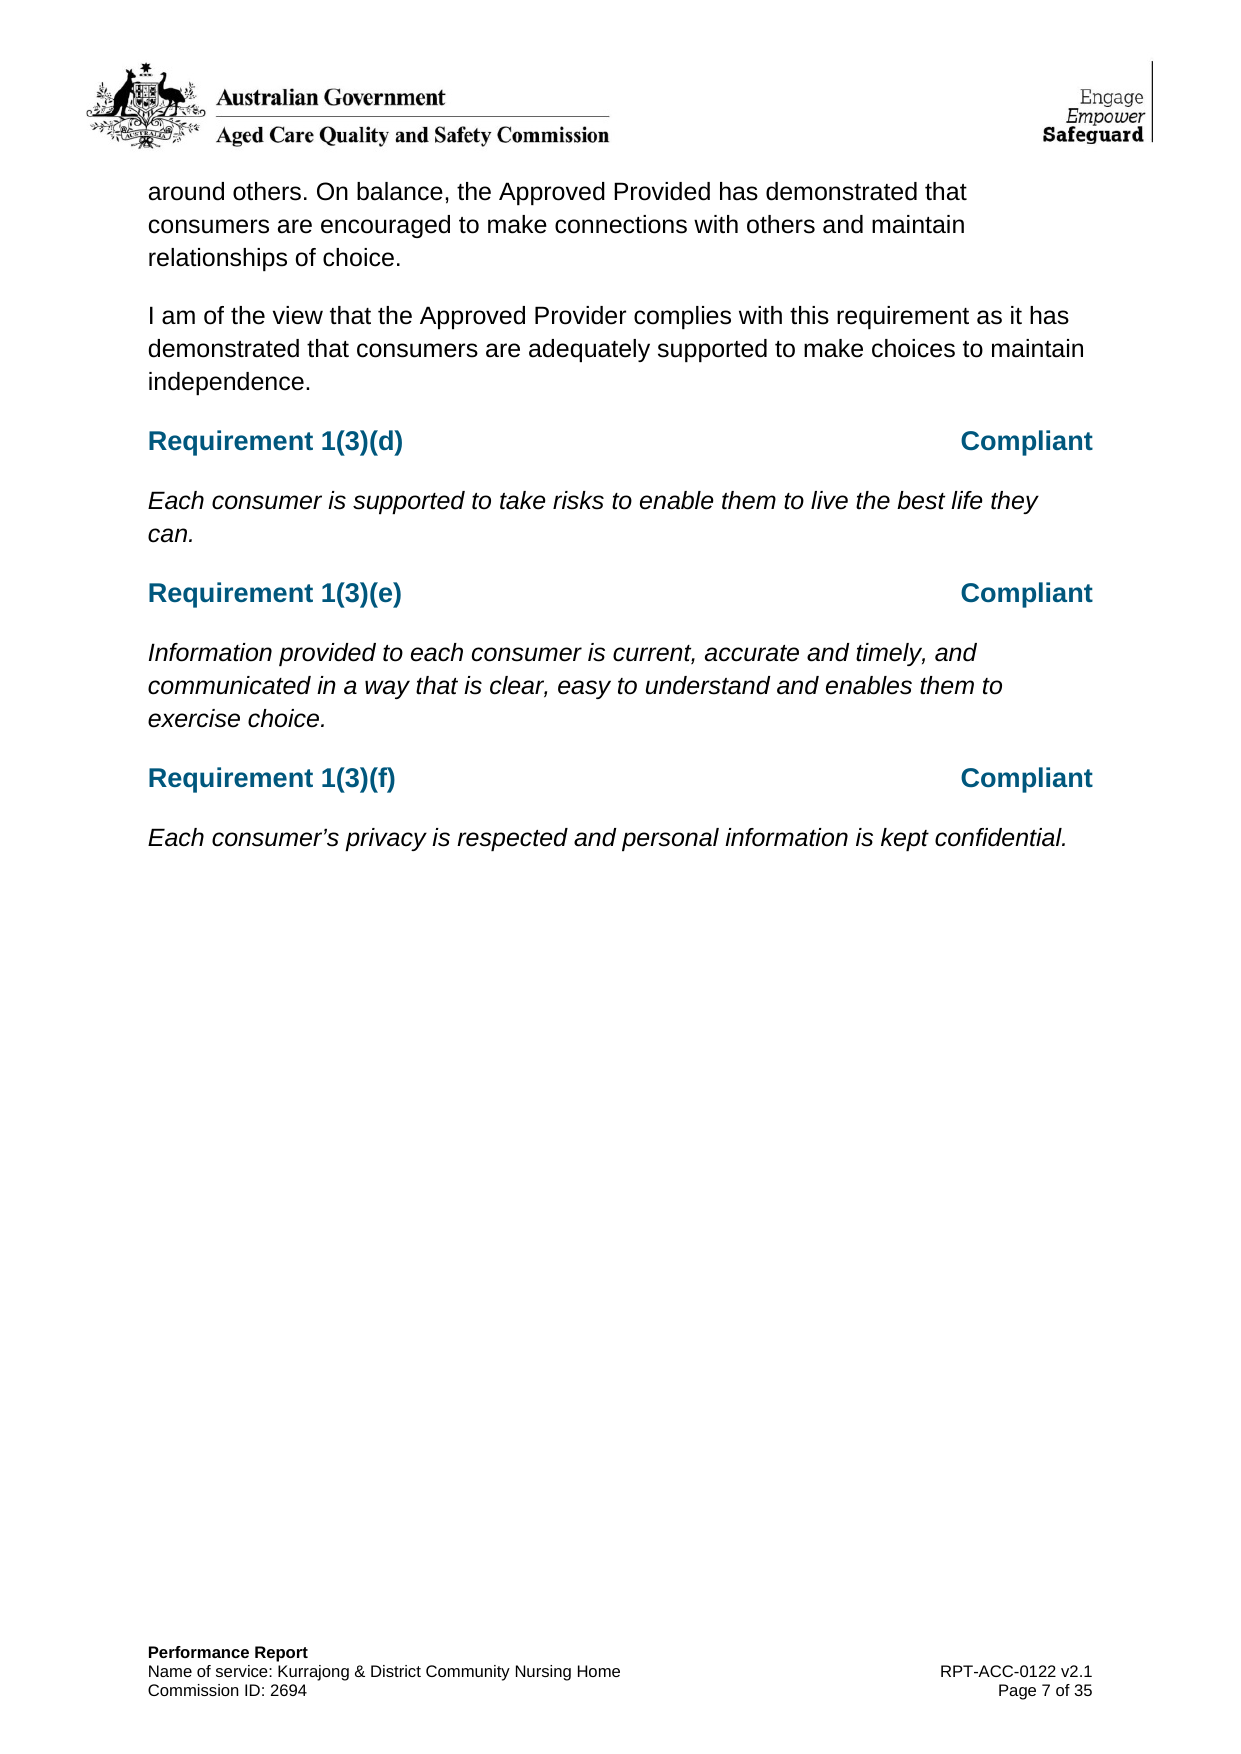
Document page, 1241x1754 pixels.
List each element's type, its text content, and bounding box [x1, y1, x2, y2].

subtitle Requirement 1(3)(f) Compliant [148, 762, 1092, 793]
picture [0, 1, 1241, 170]
text Information provided to each consumer is current, accurate and timely, and communicated in a way that is clear, easy to understand and enables them to exercise choice. [148, 638, 1092, 733]
text I am of the view that the Approved Provider complies with this requirement as it has demonstrated that consumers are adequately supported to make choices to maintain independence. [148, 301, 1092, 396]
subtitle Requirement 1(3)(e) Compliant [148, 577, 1092, 608]
text Each consumer is supported to take risks to enable them to live the best life they can. [148, 486, 1092, 548]
text Each consumer’s privacy is respected and personal information is kept confidential. [148, 823, 1092, 852]
subtitle Requirement 1(3)(d) Compliant [148, 425, 1092, 457]
